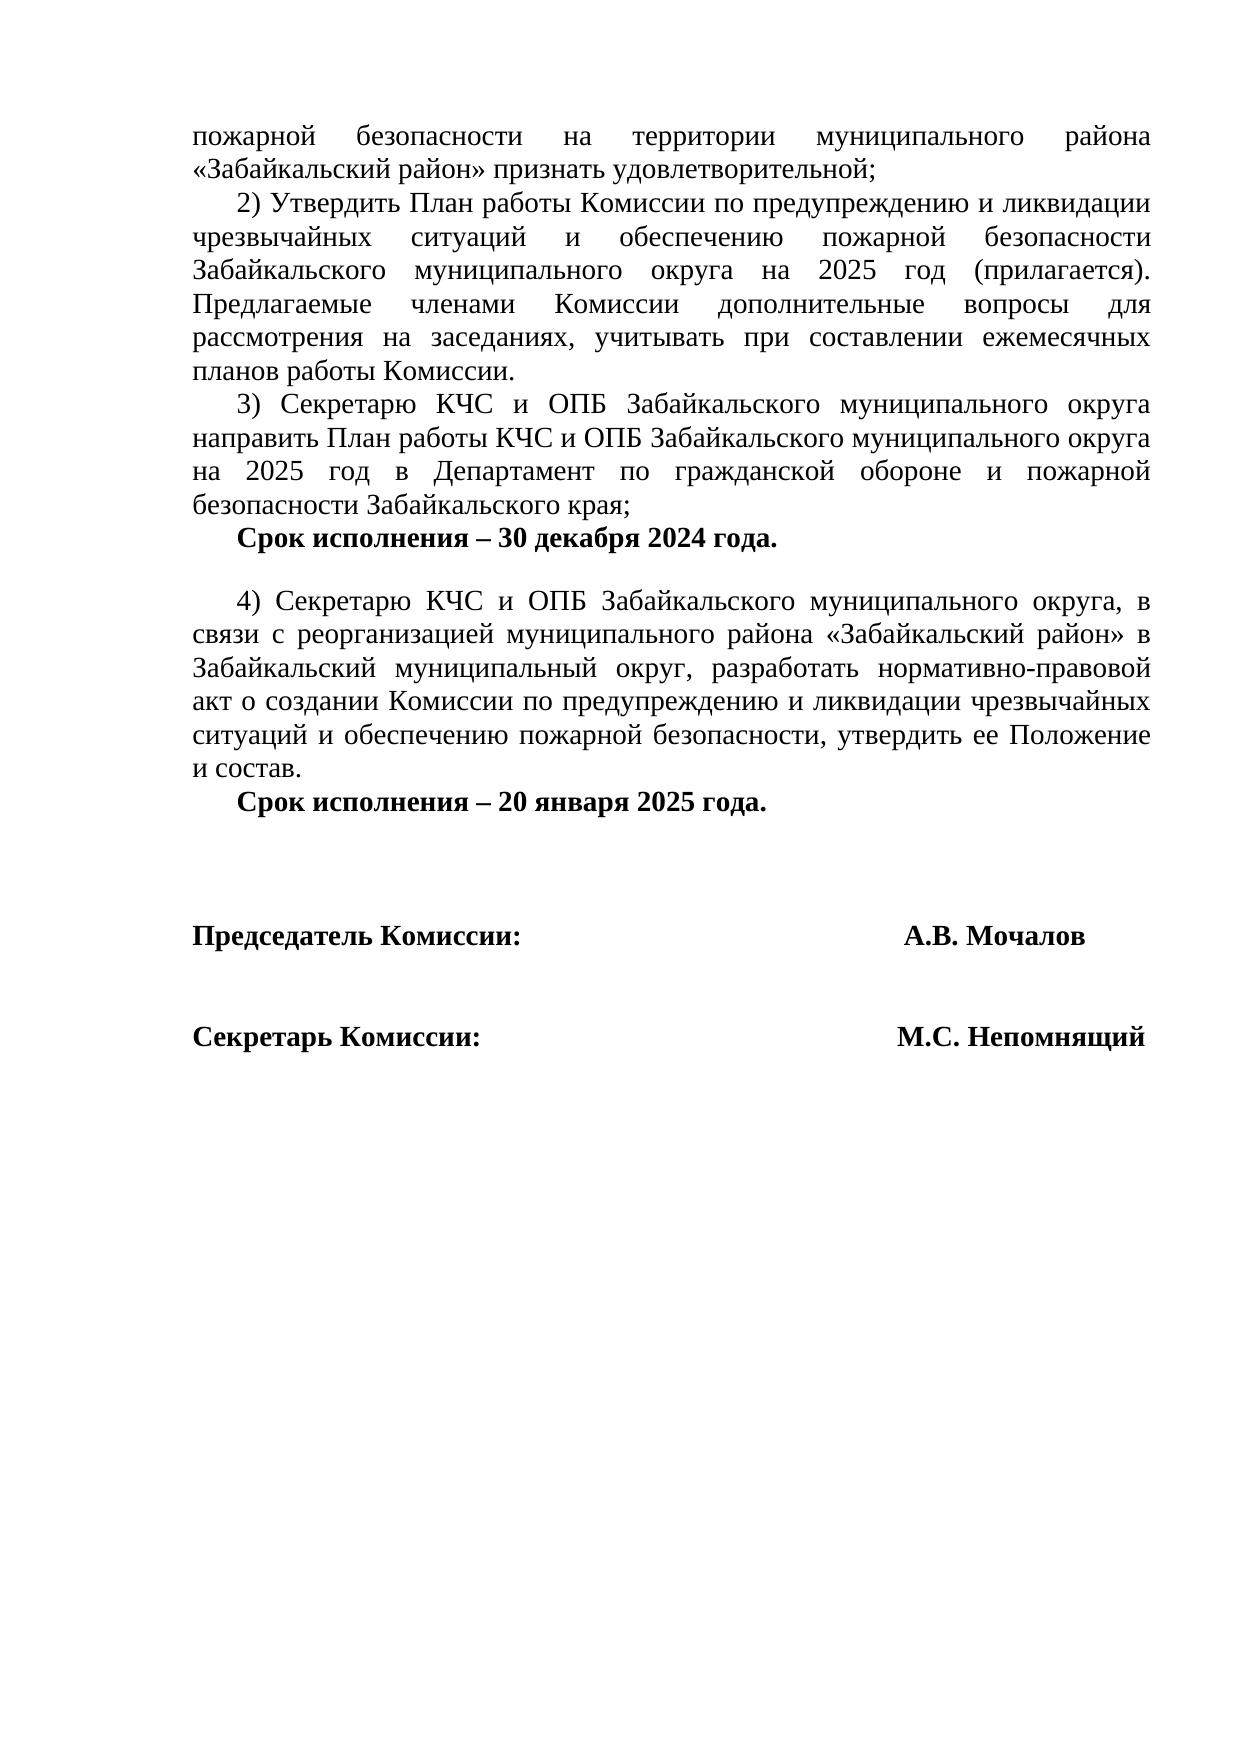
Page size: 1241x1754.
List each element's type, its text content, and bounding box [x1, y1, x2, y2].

text Срок исполнения – 20 января 2025 года. [192, 784, 1152, 818]
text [192, 118, 1152, 185]
text 3) Секретарю КЧС и ОПБ Забайкальского муниципального округа направить План работы КЧС и ОПБ Забайкальского муниципального округа на 2025 год в Департамент по гражданской обороне и пожарной безопасности Забайкальского края; [192, 386, 1152, 521]
text 2) Утвердить План работы Комиссии по предупреждению и ликвидации чрезвычайных ситуаций и обеспечению пожарной безопасности Забайкальского муниципального округа на 2025 год (прилагается). Предлагаемые членами Комиссии дополнительные вопросы для рассмотрения на заседаниях, учитывать при составлении ежемесячных планов работы Комиссии. [192, 185, 1152, 386]
text Секретарь Комиссии: М.С. Непомнящий [192, 1019, 1152, 1052]
text Срок исполнения – 30 декабря 2024 года. [192, 521, 1152, 554]
text Председатель Комиссии: А.В. Мочалов [192, 918, 1152, 952]
text 4) Секретарю КЧС и ОПБ Забайкальского муниципального округа, в связи с реорганизацией муниципального района «Забайкальский район» в Забайкальский муниципальный округ, разработать нормативно-правовой акт о создании Комиссии по предупреждению и ликвидации чрезвычайных ситуаций и обеспечению пожарной безопасности, утвердить ее Положение и состав. [192, 583, 1152, 784]
